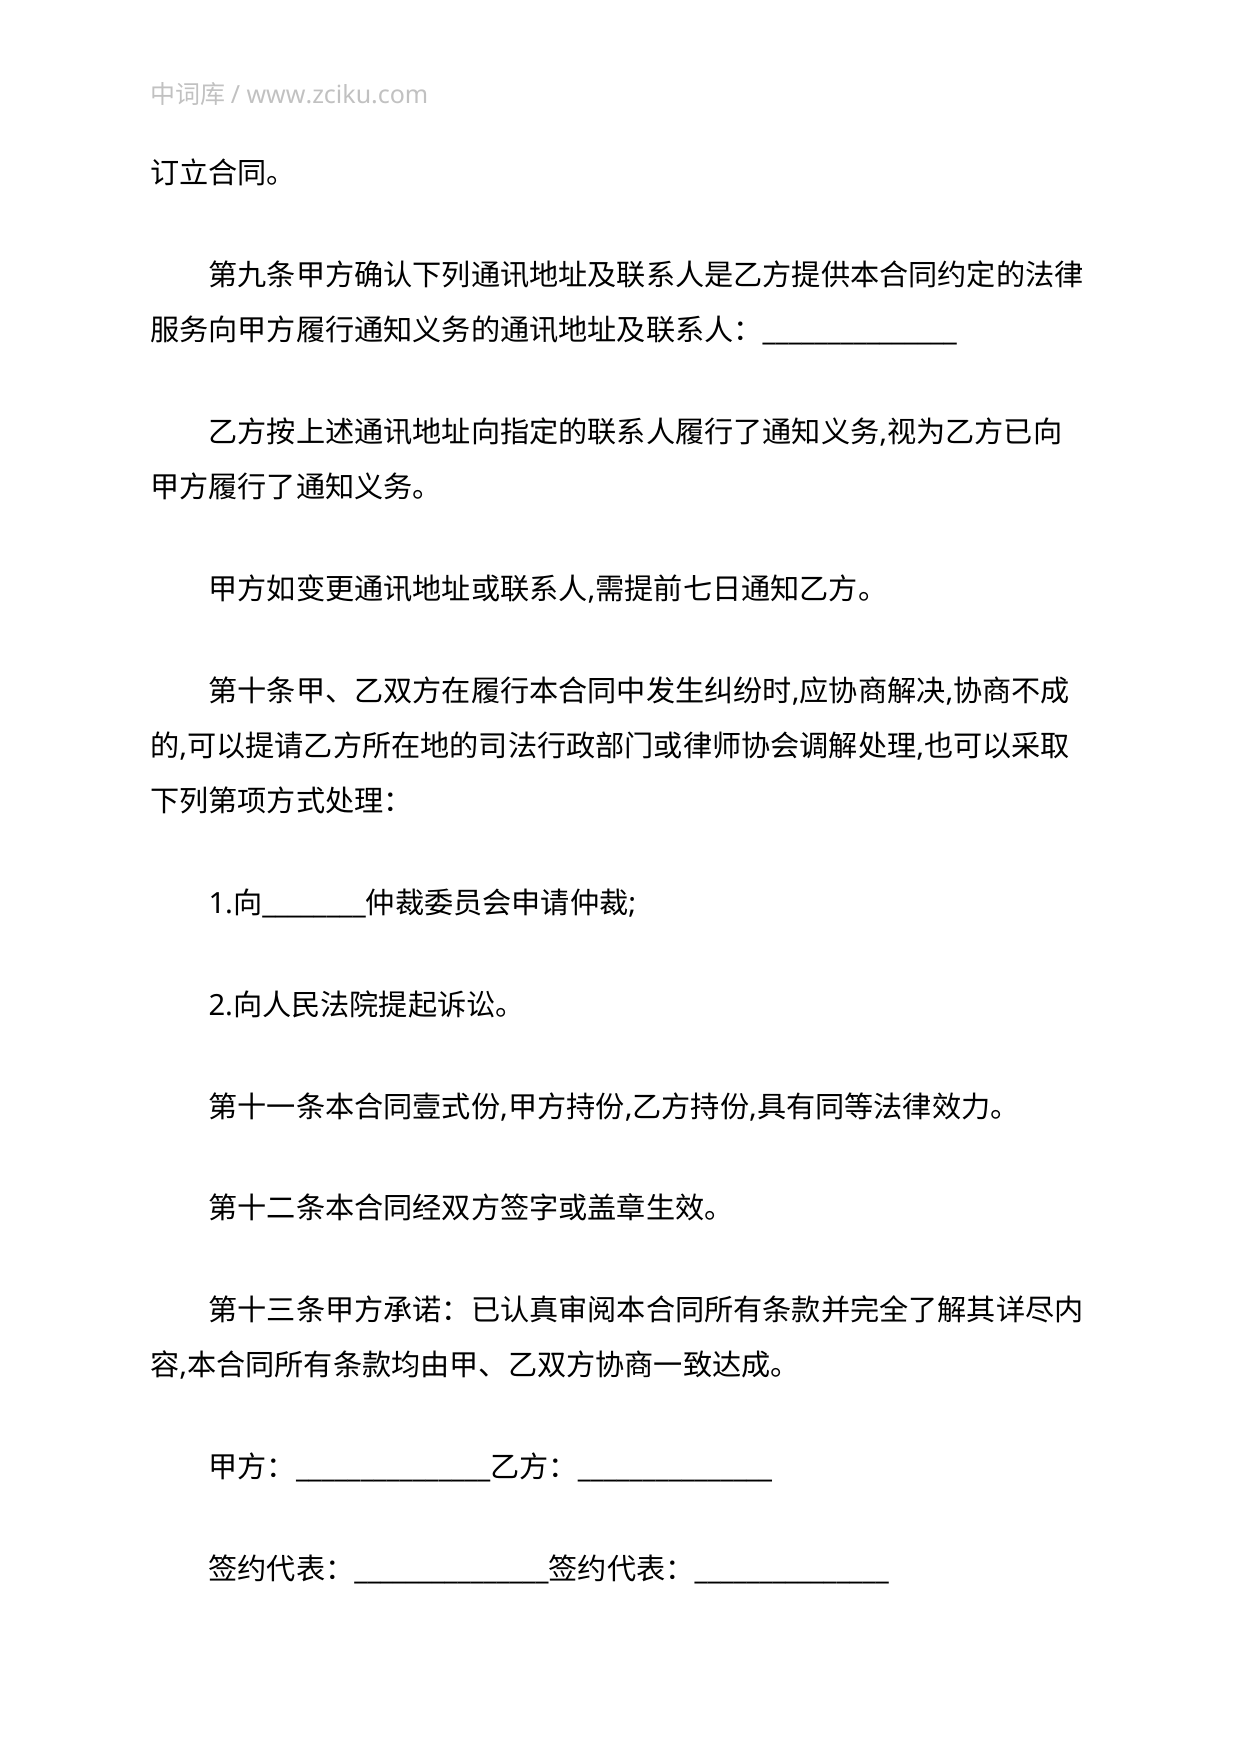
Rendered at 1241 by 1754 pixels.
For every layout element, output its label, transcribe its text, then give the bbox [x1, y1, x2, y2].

text 第九条甲方确认下列通讯地址及联系人是乙方提供本合同约定的法律服务向甲方履行通知义务的通讯地址及联系人：_______________ [150, 252, 1090, 349]
text 甲方：_______________乙方：_______________ [150, 1444, 1090, 1486]
text 签约代表：_______________签约代表：_______________ [150, 1546, 1090, 1588]
text 1.向________仲裁委员会申请仲裁; [150, 879, 1090, 922]
text 第十一条本合同壹式份,甲方持份,乙方持份,具有同等法律效力。 [150, 1083, 1090, 1126]
text 甲方如变更通讯地址或联系人,需提前七日通知乙方。 [150, 565, 1090, 608]
text 2.向人民法院提起诉讼。 [150, 981, 1090, 1023]
text 第十条甲、乙双方在履行本合同中发生纠纷时,应协商解决,协商不成的,可以提请乙方所在地的司法行政部门或律师协会调解处理,也可以采取下列第项方式处理： [150, 667, 1090, 820]
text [150, 150, 1090, 192]
text 乙方按上述通讯地址向指定的联系人履行了通知义务,视为乙方已向甲方履行了通知义务。 [150, 409, 1090, 506]
text 第十三条甲方承诺：已认真审阅本合同所有条款并完全了解其详尽内容,本合同所有条款均由甲、乙双方协商一致达成。 [150, 1287, 1090, 1384]
text 第十二条本合同经双方签字或盖章生效。 [150, 1185, 1090, 1227]
